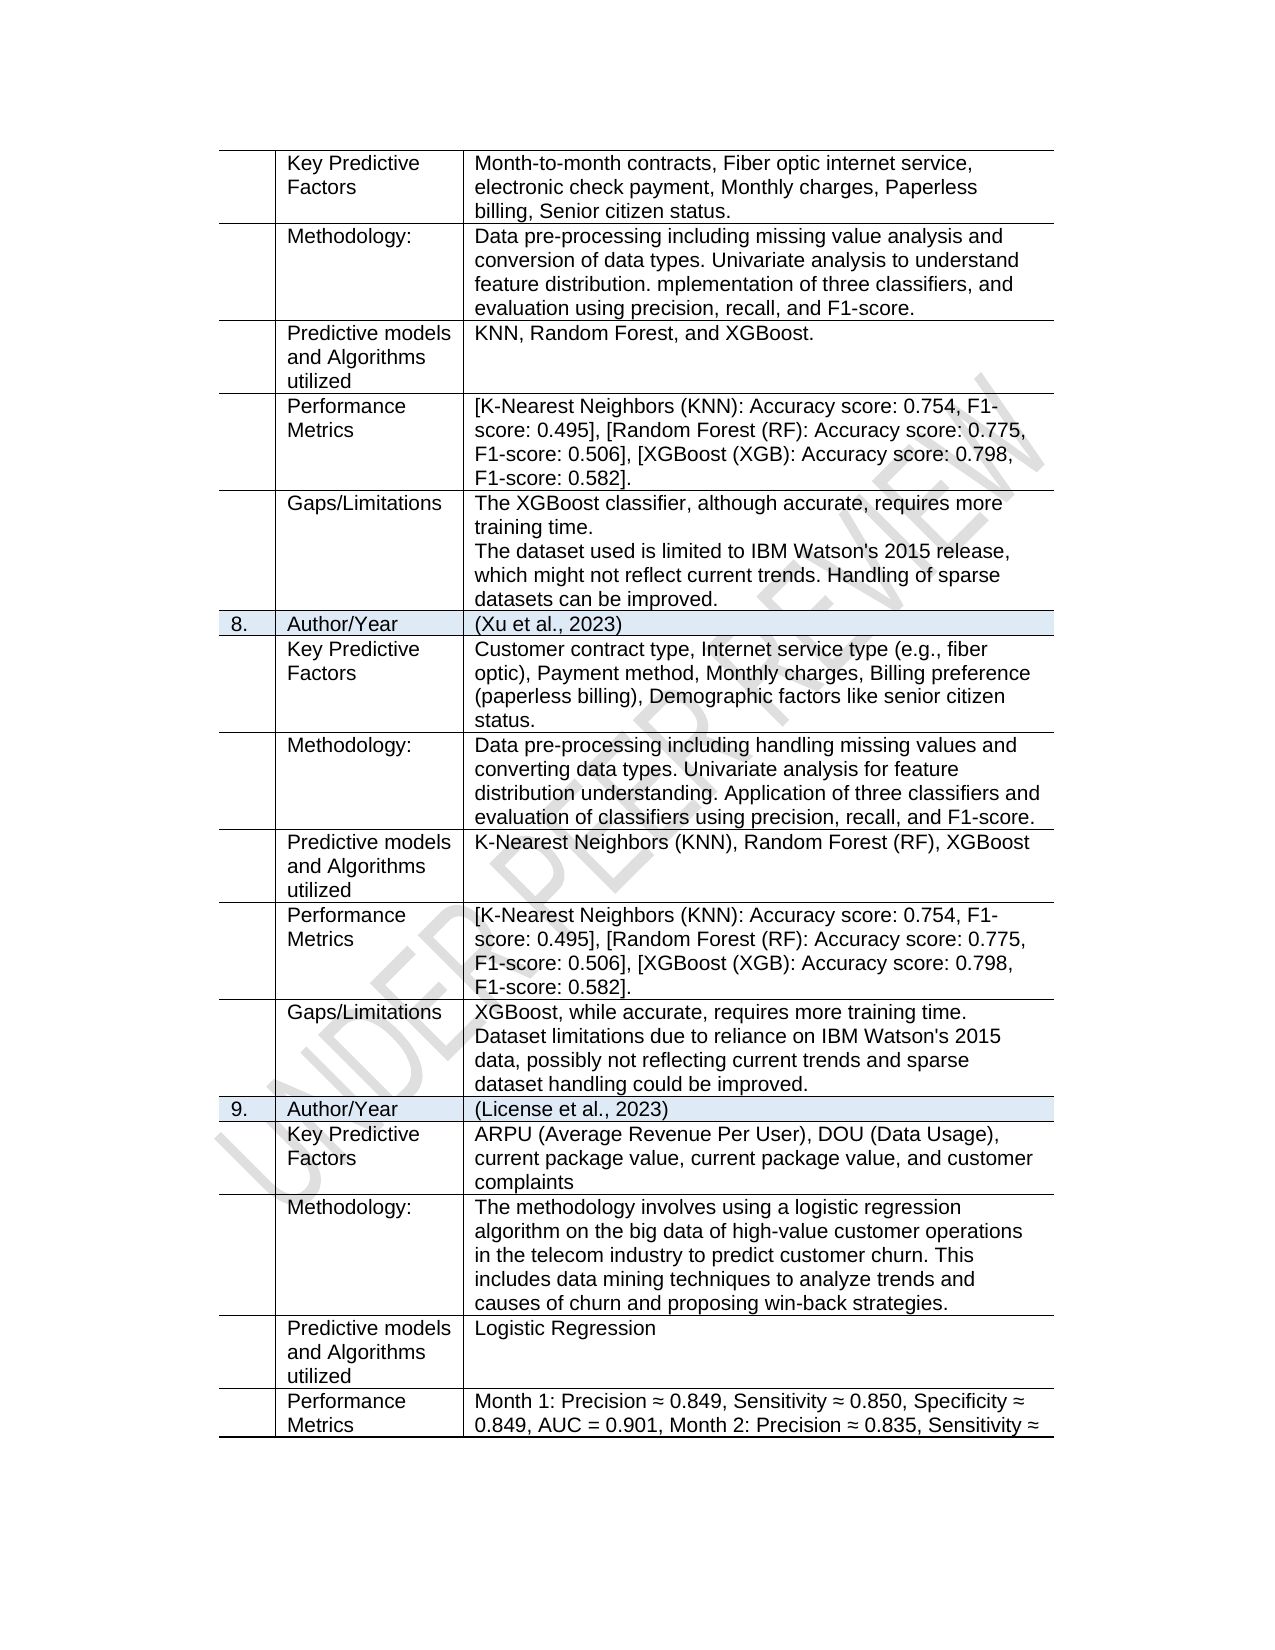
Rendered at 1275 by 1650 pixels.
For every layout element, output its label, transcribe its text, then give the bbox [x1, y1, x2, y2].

table_cell [219, 224, 275, 320]
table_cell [464, 1389, 1054, 1436]
table_cell Performance Metrics [276, 903, 463, 999]
table_cell Key Predictive Factors [276, 1122, 463, 1194]
table_cell [219, 733, 275, 829]
table_cell [219, 1316, 275, 1387]
table_cell [219, 1195, 275, 1314]
table_cell [219, 903, 275, 999]
table_cell [219, 830, 275, 902]
table_cell [K-Nearest Neighbors (KNN): Accuracy score: 0.754, F1-score: 0.495], [Random Forest (RF): Accuracy score: 0.775, F1-score: 0.506], [XGBoost (XGB): Accuracy score: 0.798, F1-score: 0.582]. [464, 903, 1054, 999]
table_cell [K-Nearest Neighbors (KNN): Accuracy score: 0.754, F1-score: 0.495], [Random Forest (RF): Accuracy score: 0.775, F1-score: 0.506], [XGBoost (XGB): Accuracy score: 0.798, F1-score: 0.582]. [464, 394, 1054, 489]
table_cell Methodology: [276, 1195, 463, 1314]
table_cell [219, 1000, 275, 1096]
table_cell Author/Year [276, 611, 463, 635]
table_cell Logistic Regression [464, 1316, 1054, 1387]
table_cell Methodology: [276, 733, 463, 829]
table_cell The methodology involves using a logistic regression algorithm on the big data of high-value customer operations in the telecom industry to predict customer churn. This includes data mining techniques to analyze trends and causes of churn and proposing win-back strategies. [464, 1195, 1054, 1314]
table_cell Key Predictive Factors [276, 636, 463, 732]
table_cell ARPU (Average Revenue Per User), DOU (Data Usage), current package value, current package value, and customer complaints [464, 1122, 1054, 1194]
table_cell Methodology: [276, 224, 463, 320]
table_cell K-Nearest Neighbors (KNN), Random Forest (RF), XGBoost [464, 830, 1054, 902]
table_cell The XGBoost classifier, although accurate, requires more training time. The dataset used is limited to IBM Watson's 2015 release, which might not reflect current trends. Handling of sparse datasets can be improved. [464, 491, 1054, 610]
table_cell KNN, Random Forest, and XGBoost. [464, 321, 1054, 393]
table_cell Month-to-month contracts, Fiber optic internet service, electronic check payment, Monthly charges, Paperless billing, Senior citizen status. [464, 151, 1054, 223]
table_cell Data pre-processing including missing value analysis and conversion of data types. Univariate analysis to understand feature distribution. mplementation of three classifiers, and evaluation using precision, recall, and F1-score. [464, 224, 1054, 320]
table_cell Key Predictive Factors [276, 151, 463, 223]
table_cell Gaps/Limitations [276, 1000, 463, 1096]
table_cell Predictive models and Algorithms utilized [276, 321, 463, 393]
table_cell [219, 1122, 275, 1194]
table_cell (License et al., 2023) [464, 1097, 1054, 1121]
table_cell (Xu et al., 2023) [464, 611, 1054, 635]
table_cell [219, 151, 275, 223]
table_cell [219, 394, 275, 489]
table_cell [219, 1389, 275, 1436]
table_cell [219, 491, 275, 610]
table_cell 9. [219, 1097, 275, 1121]
table_cell Author/Year [276, 1097, 463, 1121]
table_cell 8. [219, 611, 275, 635]
table_cell Performance Metrics [276, 1389, 463, 1436]
table_cell Performance Metrics [276, 394, 463, 489]
table_cell Data pre-processing including handling missing values and converting data types. Univariate analysis for feature distribution understanding. Application of three classifiers and evaluation of classifiers using precision, recall, and F1-score. [464, 733, 1054, 829]
table_cell Predictive models and Algorithms utilized [276, 1316, 463, 1387]
table_cell [219, 636, 275, 732]
table_cell [219, 321, 275, 393]
table_cell XGBoost, while accurate, requires more training time. Dataset limitations due to reliance on IBM Watson's 2015 data, possibly not reflecting current trends and sparse dataset handling could be improved. [464, 1000, 1054, 1096]
table_cell Customer contract type, Internet service type (e.g., fiber optic), Payment method, Monthly charges, Billing preference (paperless billing), Demographic factors like senior citizen status. [464, 636, 1054, 732]
table_cell Gaps/Limitations [276, 491, 463, 610]
table_cell Predictive models and Algorithms utilized [276, 830, 463, 902]
